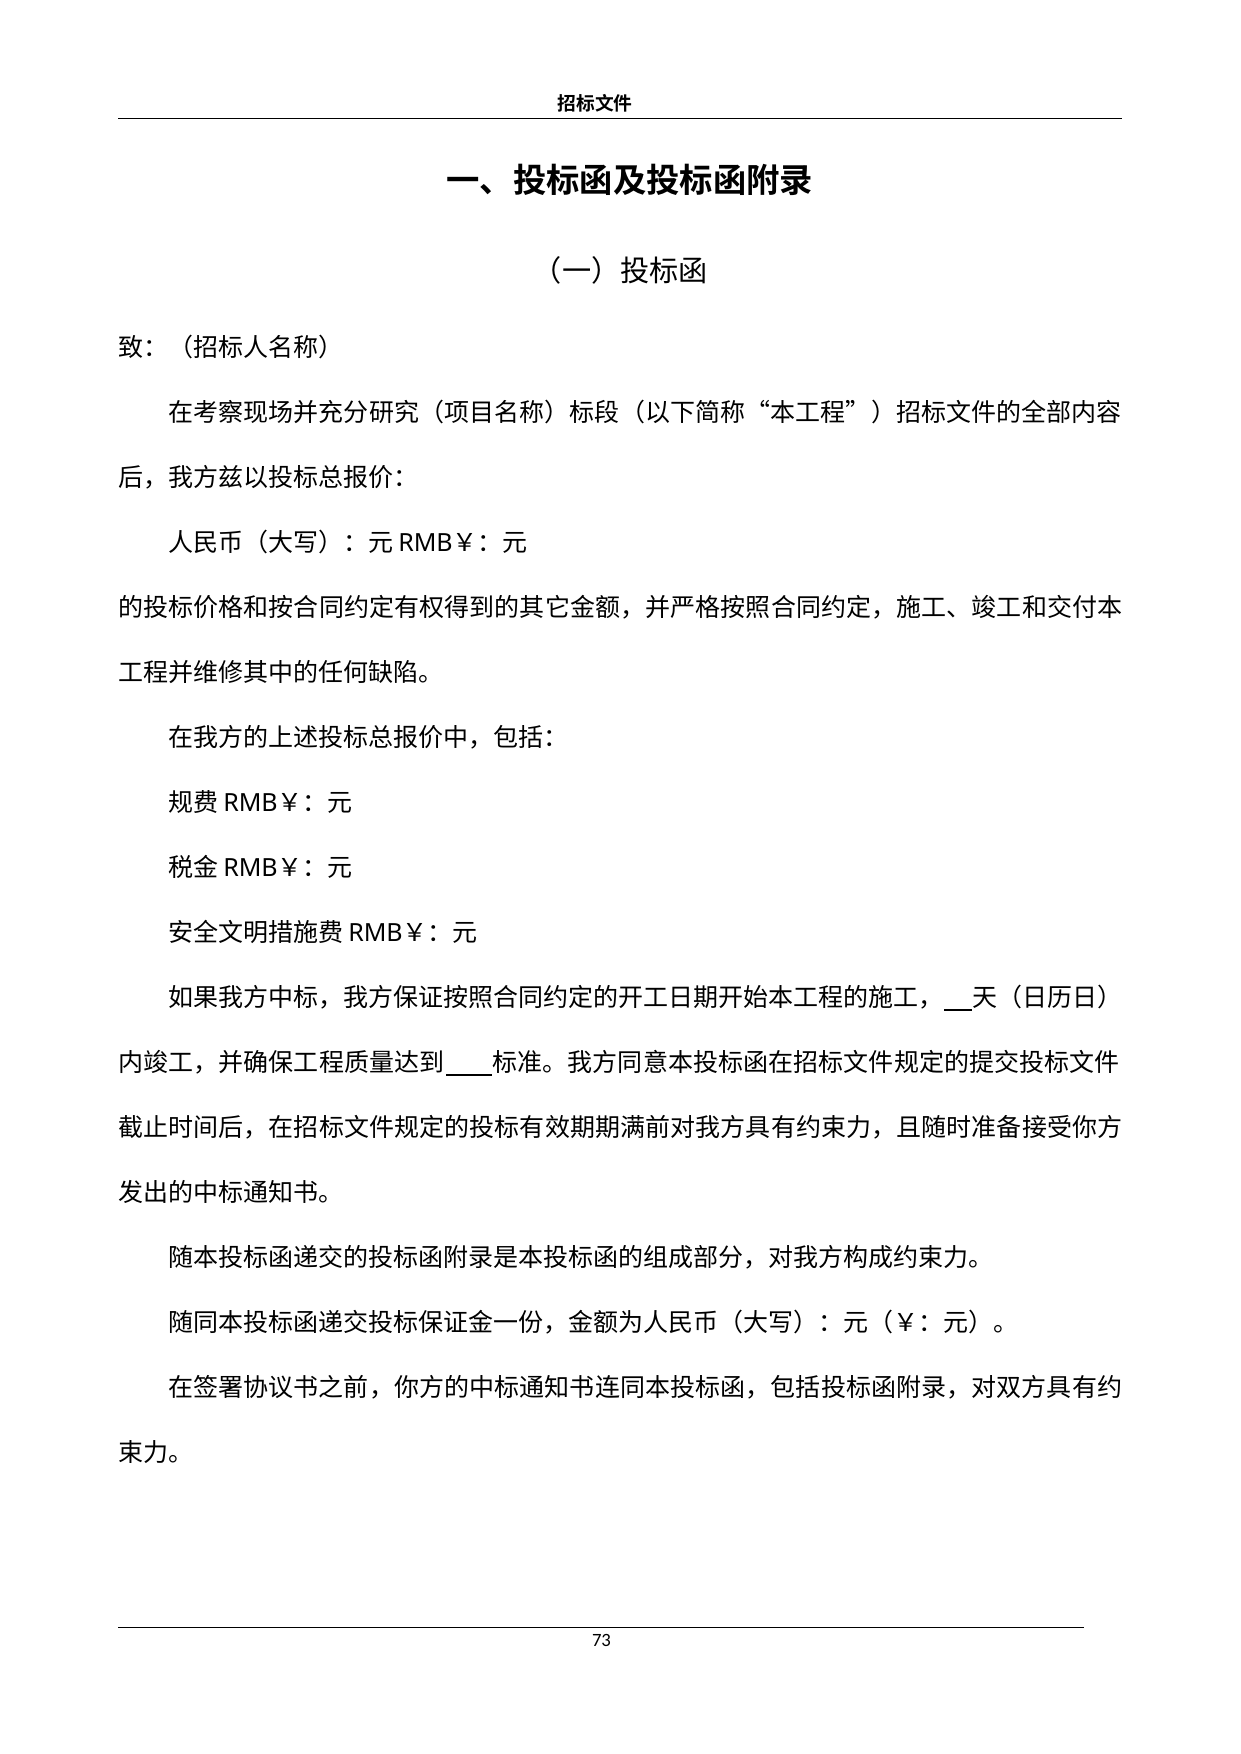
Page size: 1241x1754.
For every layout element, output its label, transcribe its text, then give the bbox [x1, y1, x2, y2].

text 安全文明措施费RMB￥：元 [118, 898, 1122, 963]
text 人民币（大写）：元RMB￥：元 [118, 508, 1122, 573]
text 致：（招标人名称） [118, 313, 1122, 378]
text 在我方的上述投标总报价中，包括： [118, 703, 1122, 768]
text （一）投标函 [118, 236, 1122, 301]
text 规费RMB￥：元 [118, 768, 1122, 833]
text 在签署协议书之前，你方的中标通知书连同本投标函，包括投标函附录，对双方具有约束力。 [118, 1353, 1122, 1483]
text 的投标价格和按合同约定有权得到的其它金额，并严格按照合同约定，施工、竣工和交付本工程并维修其中的任何缺陷。 [118, 573, 1122, 703]
text 随同本投标函递交投标保证金一份，金额为人民币（大写）：元（￥：元）。 [118, 1288, 1122, 1353]
text 在考察现场并充分研究（项目名称）标段（以下简称“本工程”）招标文件的全部内容后，我方兹以投标总报价： [118, 378, 1122, 508]
text 如果我方中标，我方保证按照合同约定的开工日期开始本工程的施工， 天（日历日）内竣工，并确保工程质量达到 标准。我方同意本投标函在招标文件规定的提交投标文件截止时间后，在招标文件规定的投标有效期期满前对我方具有约束力，且随时准备接受你方发出的中标通知书。 [118, 963, 1122, 1223]
text 随本投标函递交的投标函附录是本投标函的组成部分，对我方构成约束力。 [118, 1223, 1122, 1288]
text 一、投标函及投标函附录 [137, 146, 1122, 211]
text 税金RMB￥：元 [118, 833, 1122, 898]
